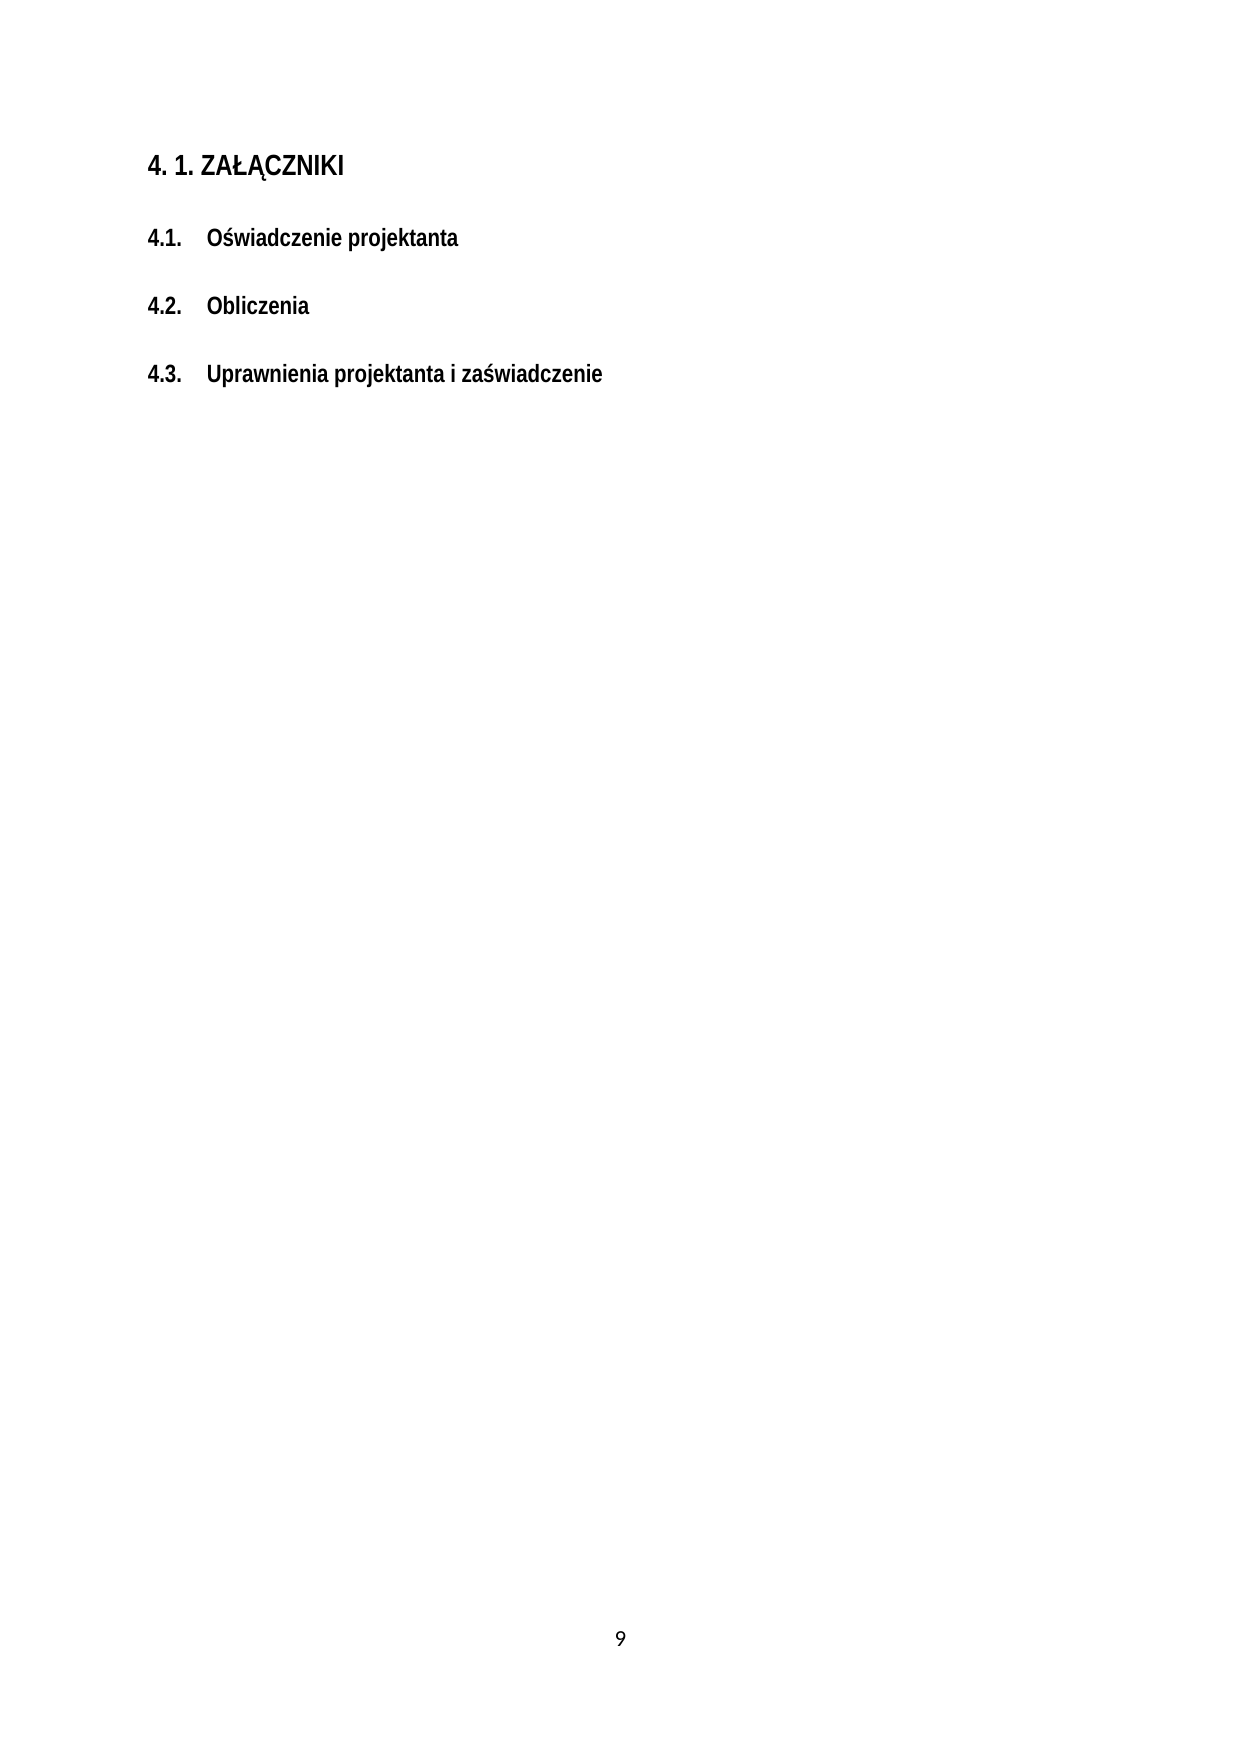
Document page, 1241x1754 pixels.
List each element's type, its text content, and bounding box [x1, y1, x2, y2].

subtitle Uprawnienia projektanta i zaświadczenie [148, 358, 1093, 387]
subtitle 4. 1. ZAŁĄCZNIKI [148, 148, 1093, 181]
subtitle Oświadczenie projektanta [148, 223, 1093, 251]
subtitle Obliczenia [148, 291, 1093, 319]
